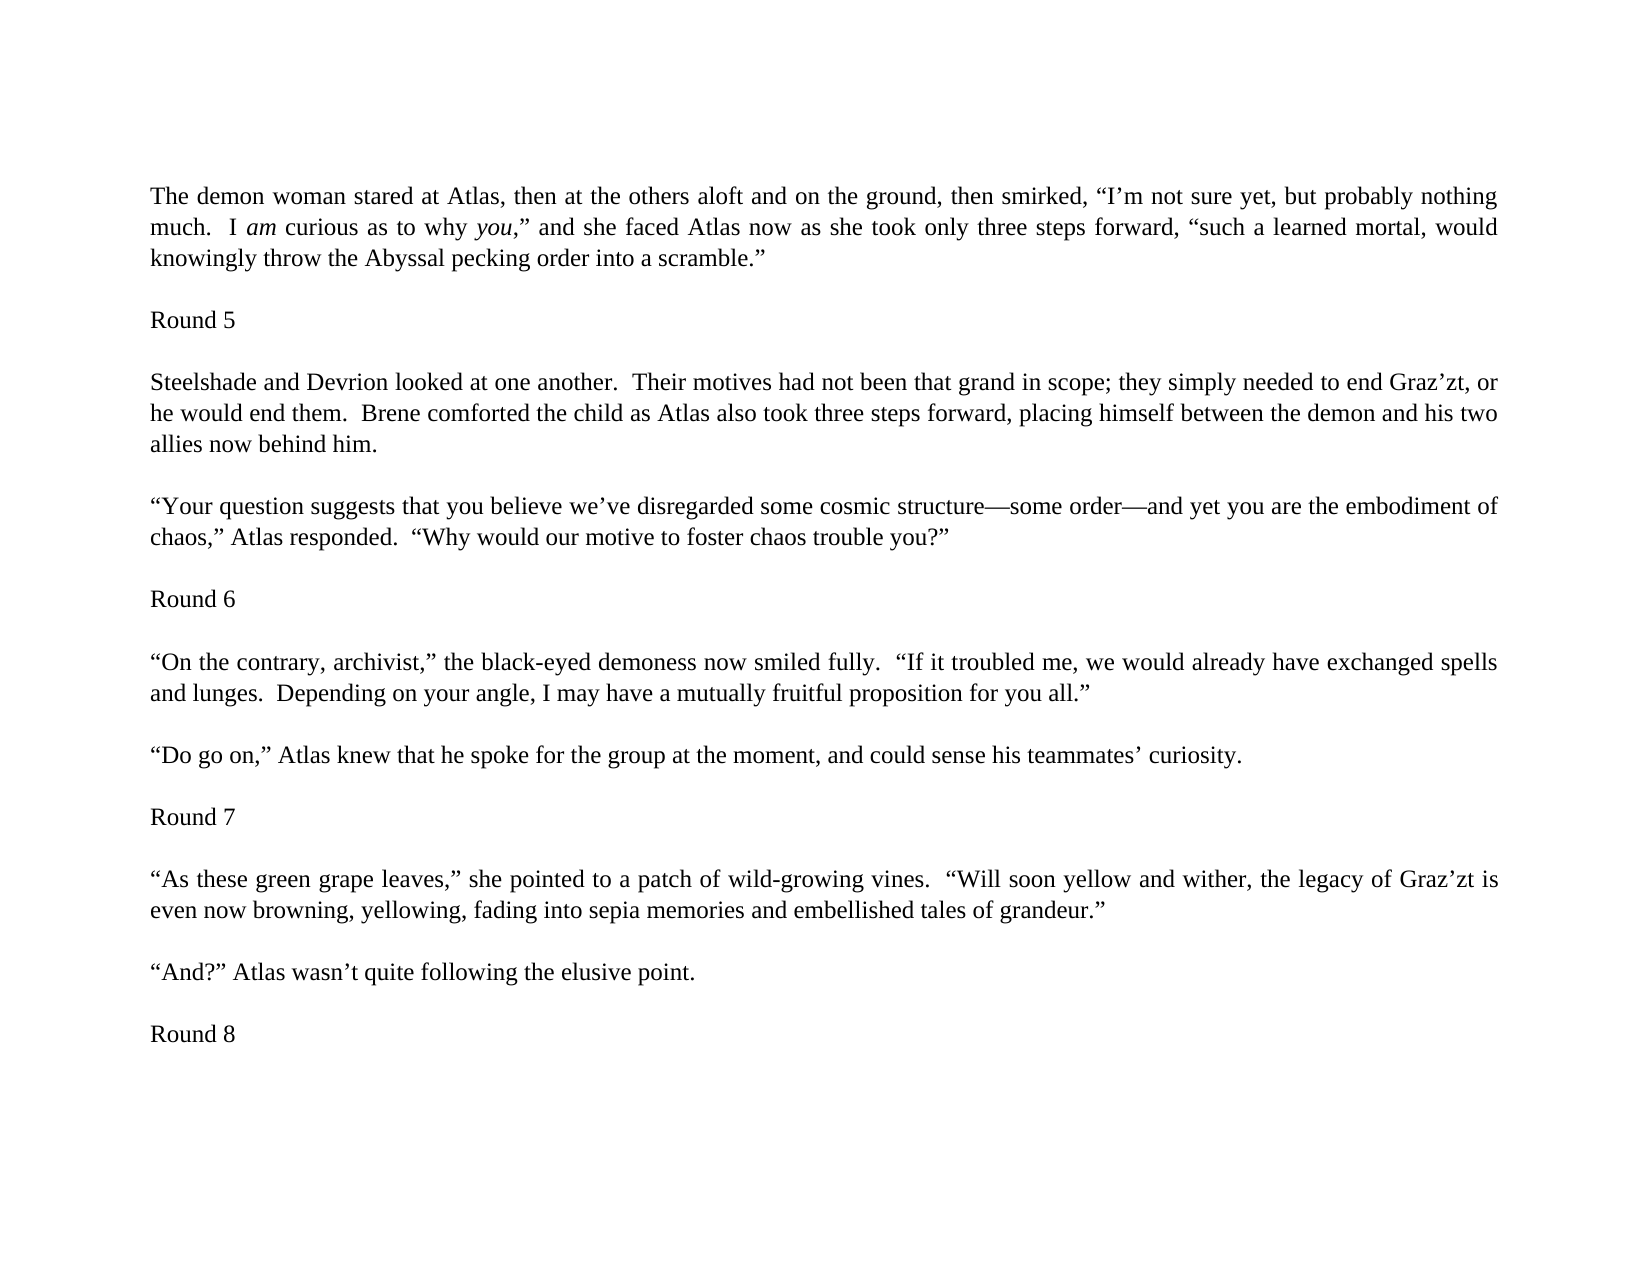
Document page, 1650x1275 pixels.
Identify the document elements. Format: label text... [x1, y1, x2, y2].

text “And?” Atlas wasn’t quite following the elusive point. [150, 957, 1500, 986]
text Steelshade and Devrion looked at one another. Their motives had not been that grand in scope; they simply needed to end Graz’zt, or he would end them. Brene comforted the child as Atlas also took three steps forward, placing himself between the demon and his two allies now behind him. [150, 367, 1500, 458]
text “Do go on,” Atlas knew that he spoke for the group at the moment, and could sense his teammates’ curiosity. [150, 740, 1500, 768]
text “Your question suggests that you believe we’ve disregarded some cosmic structure—some order—and yet you are the embodiment of chaos,” Atlas responded. “Why would our motive to foster chaos trouble you?” [150, 491, 1500, 551]
text Round 6 [150, 584, 1500, 613]
text Round 5 [150, 305, 1500, 334]
text “On the contrary, archivist,” the black-eyed demoness now smiled fully. “If it troubled me, we would already have exchanged spells and lunges. Depending on your angle, I may have a mutually fruitful proposition for you all.” [150, 647, 1500, 706]
text Round 7 [150, 802, 1500, 831]
text The demon woman stared at Atlas, then at the others aloft and on the ground, then smirked, “I’m not sure yet, but probably nothing much. I am curious as to why you,” and she faced Atlas now as she took only three steps forward, “such a learned mortal, would knowingly throw the Abyssal pecking order into a scramble.” [150, 181, 1500, 272]
text “As these green grape leaves,” she pointed to a patch of wild-growing vines. “Will soon yellow and wither, the legacy of Graz’zt is even now browning, yellowing, fading into sepia memories and embellished tales of grandeur.” [150, 864, 1500, 924]
text Round 8 [150, 1019, 1500, 1048]
